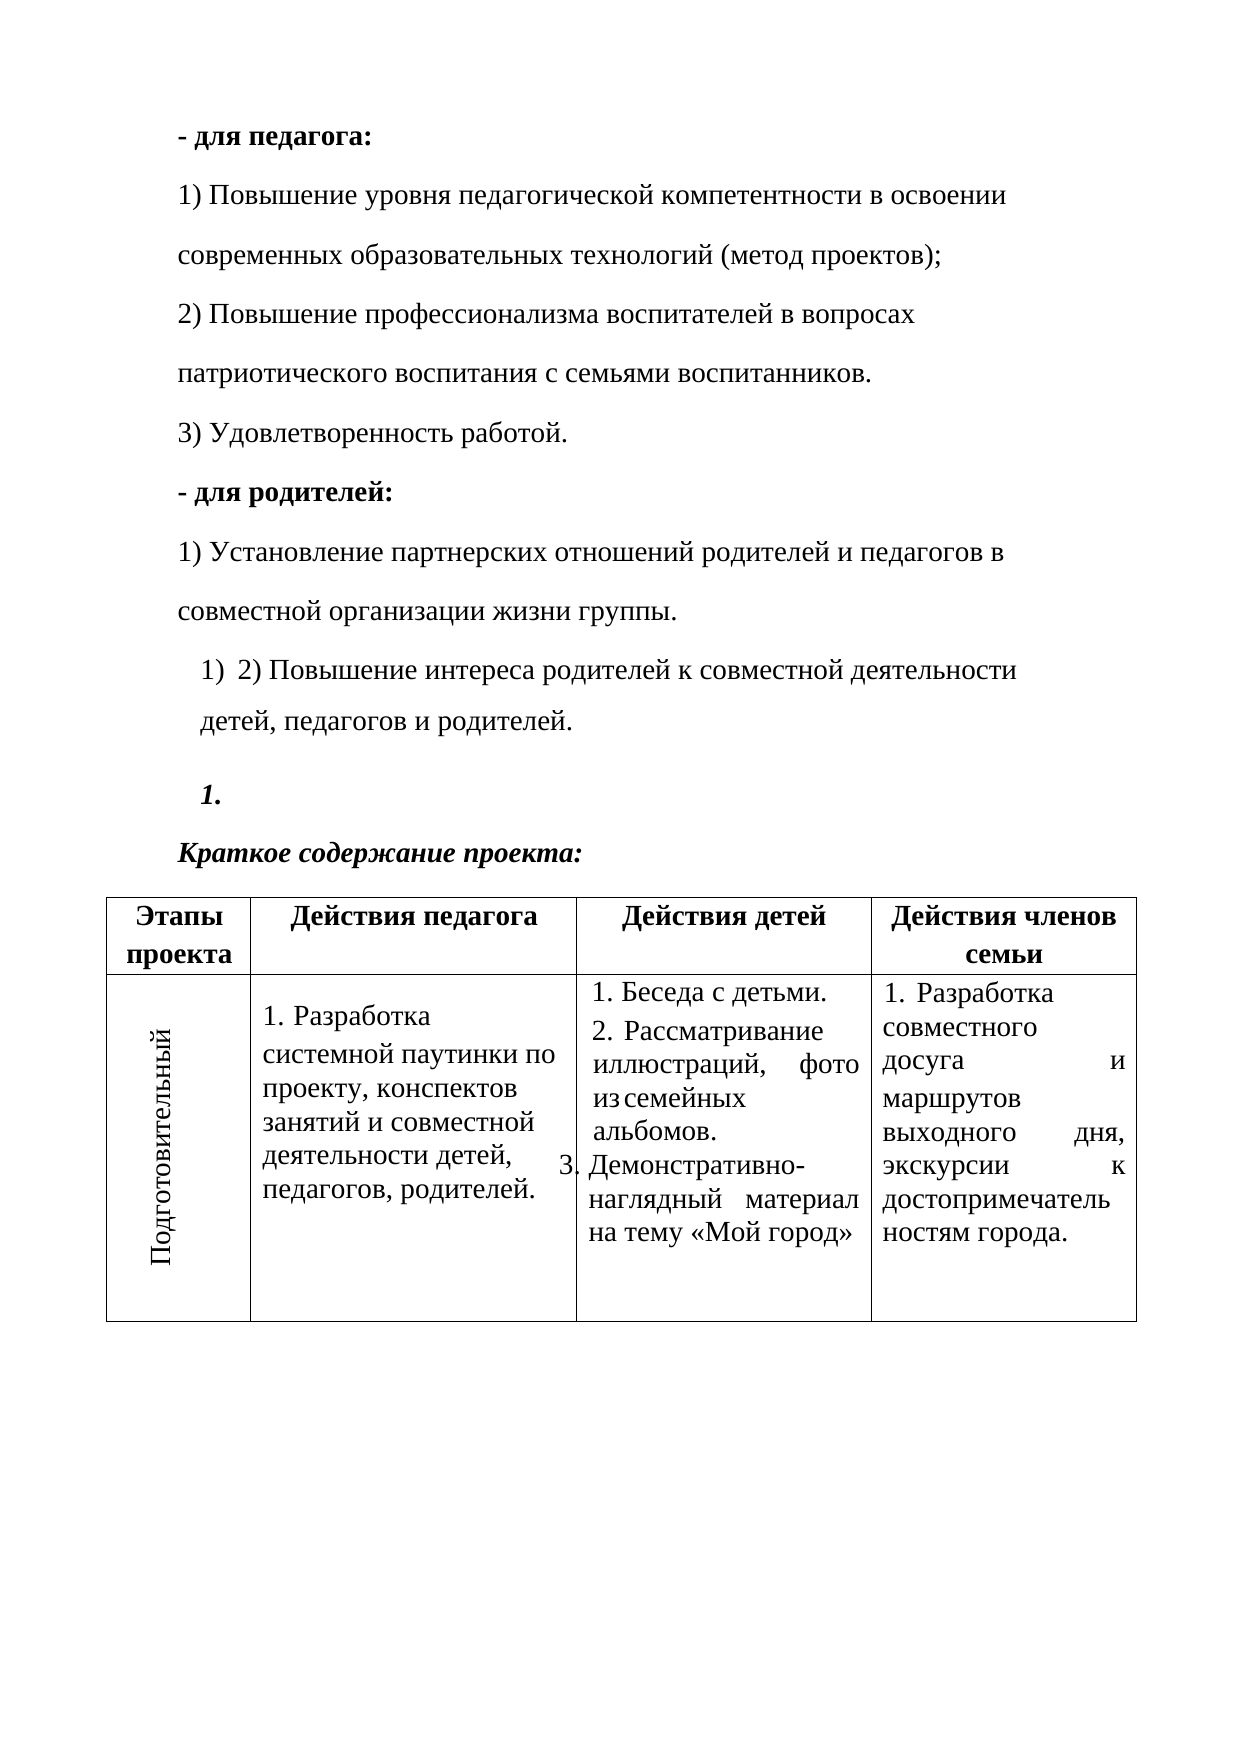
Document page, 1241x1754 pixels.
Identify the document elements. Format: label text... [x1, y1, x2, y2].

list 2) Повышение интереса родителей к совместной деятельности детей, педагогов и родителей. [200, 652, 1021, 736]
text 3) Удовлетворенность работой. [177, 415, 1152, 448]
table_cell 1. Разработка совместного досуга и маршрутов выходного дня, экскурсии к достопримечатель ностям города. [872, 975, 1136, 1321]
text 1) Установление партнерских отношений родителей и педагогов в [177, 534, 1152, 567]
text - для родителей: [177, 474, 1152, 508]
table_header Этапы проекта [107, 898, 250, 974]
table_cell Подготовительный [107, 975, 250, 1321]
table_header Действия детей [577, 898, 871, 974]
table_header Действия членов семьи [872, 898, 1136, 974]
text 2) Повышение профессионализма воспитателей в вопросах [177, 296, 1152, 330]
text современных образовательных технологий (метод проектов); [177, 237, 1152, 270]
table_header Действия педагога [251, 898, 576, 974]
text Краткое содержание проекта: [177, 835, 1152, 868]
table_cell 1. Разработка системной паутинки по проекту, конспектов занятий и совместной деятельности детей, педагогов, родителей. [251, 975, 576, 1321]
text совместной организации жизни группы. [177, 593, 1152, 627]
text 1) Повышение уровня педагогической компетентности в освоении [177, 177, 1152, 211]
text - для педагога: [177, 118, 1152, 152]
table_cell Беседа с детьми. Рассматривание иллюстраций, фото из семейных альбомов. Демонстративно- наглядный материал на тему «Мой город» [577, 975, 871, 1321]
text патриотического воспитания с семьями воспитанников. [177, 356, 1152, 389]
